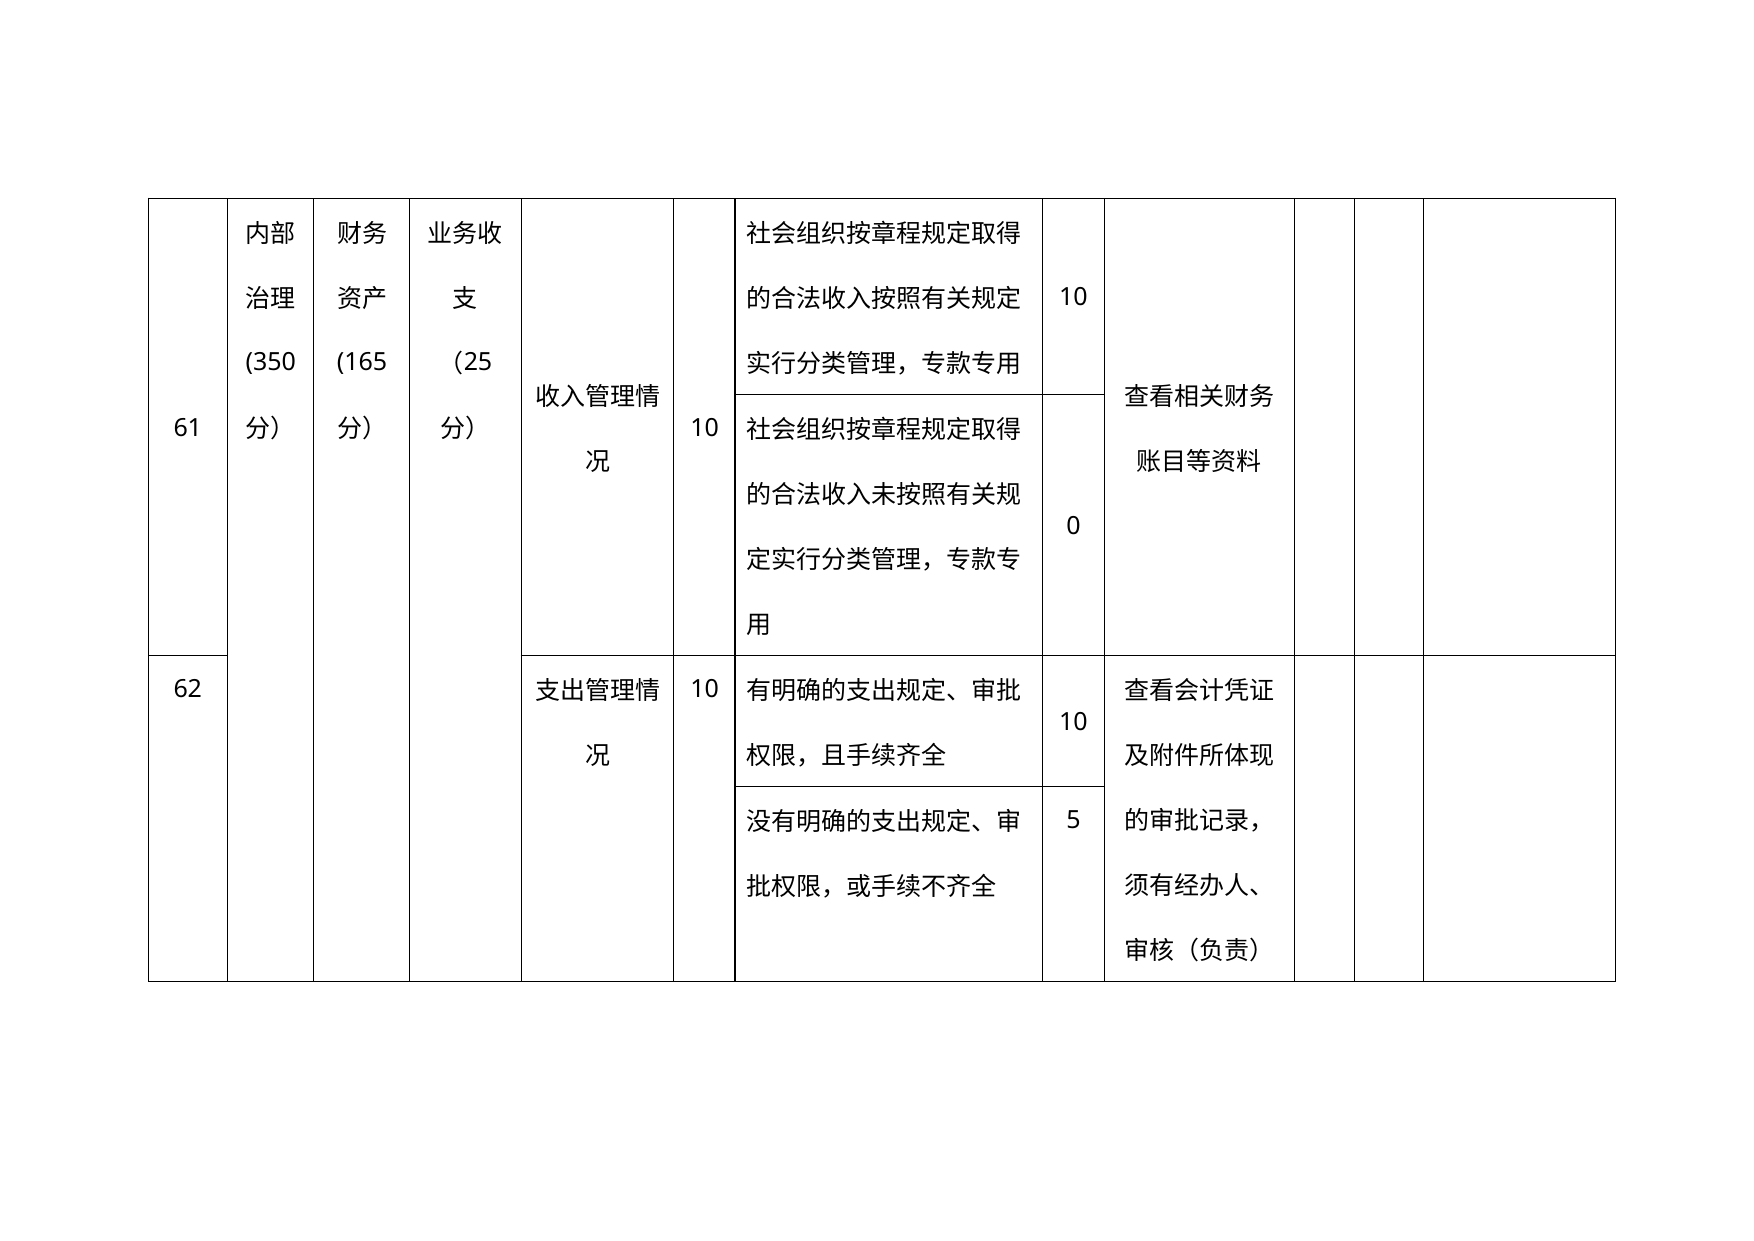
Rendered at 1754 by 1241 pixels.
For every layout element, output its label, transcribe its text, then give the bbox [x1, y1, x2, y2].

table_cell [1295, 199, 1354, 655]
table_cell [736, 787, 1042, 981]
table_cell [1424, 199, 1615, 655]
table_cell 10 [1043, 199, 1104, 394]
table_cell 收入管理情况 [522, 199, 673, 655]
table_cell [1355, 656, 1423, 981]
table_cell 财务资产 (165分） [314, 199, 409, 981]
table_cell [1424, 656, 1615, 981]
table_cell 社会组织按章程规定取得的合法收入按照有关规定实行分类管理，专款专用 [736, 199, 1042, 394]
table_cell 查看会计凭证及附件所体现的审批记录，须有经办人、审核（负责）人签名 [1105, 656, 1294, 981]
table_cell 61 [149, 199, 227, 655]
table_cell [1295, 656, 1354, 981]
table_cell 内部治理 (350分） [228, 199, 313, 981]
table_cell 5 [1043, 787, 1104, 981]
table_cell 支出管理情况 [522, 656, 673, 981]
table_cell 0 [1043, 395, 1104, 655]
table_cell 10 [1043, 656, 1104, 786]
table_cell 业务收支 （25分） [410, 199, 521, 981]
table_cell 10 [674, 199, 734, 655]
table_cell [1355, 199, 1423, 655]
table_cell 有明确的支出规定、审批权限，且手续齐全 [736, 656, 1042, 786]
table_cell 查看相关财务账目等资料 [1105, 199, 1294, 655]
table_cell 社会组织按章程规定取得的合法收入未按照有关规定实行分类管理，专款专用 [736, 395, 1042, 655]
table_cell 10 [674, 656, 734, 981]
table_cell 62 [149, 656, 227, 981]
